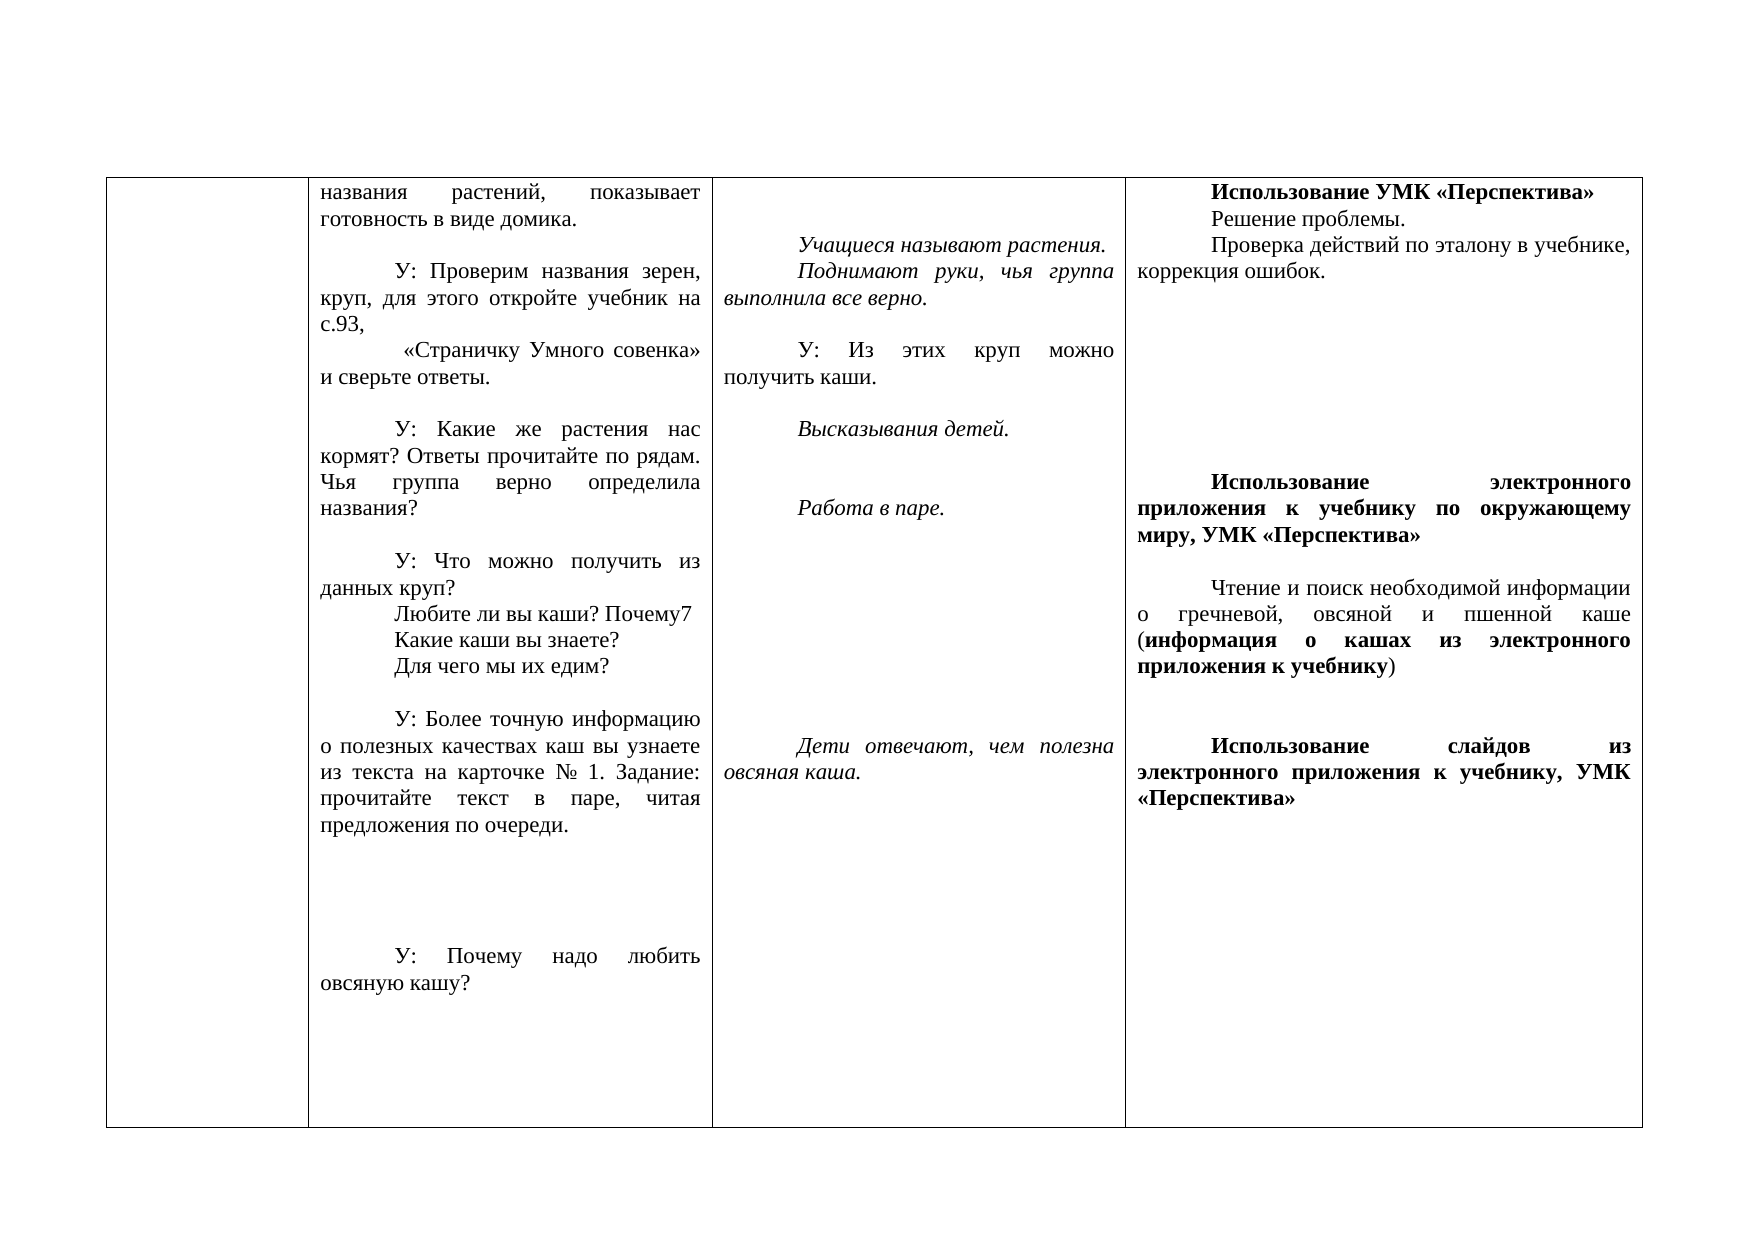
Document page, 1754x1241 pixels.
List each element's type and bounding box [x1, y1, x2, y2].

table_cell [107, 178, 308, 1127]
table_cell [713, 178, 1125, 1127]
table_cell [1126, 178, 1642, 1127]
table_cell [309, 178, 712, 1127]
